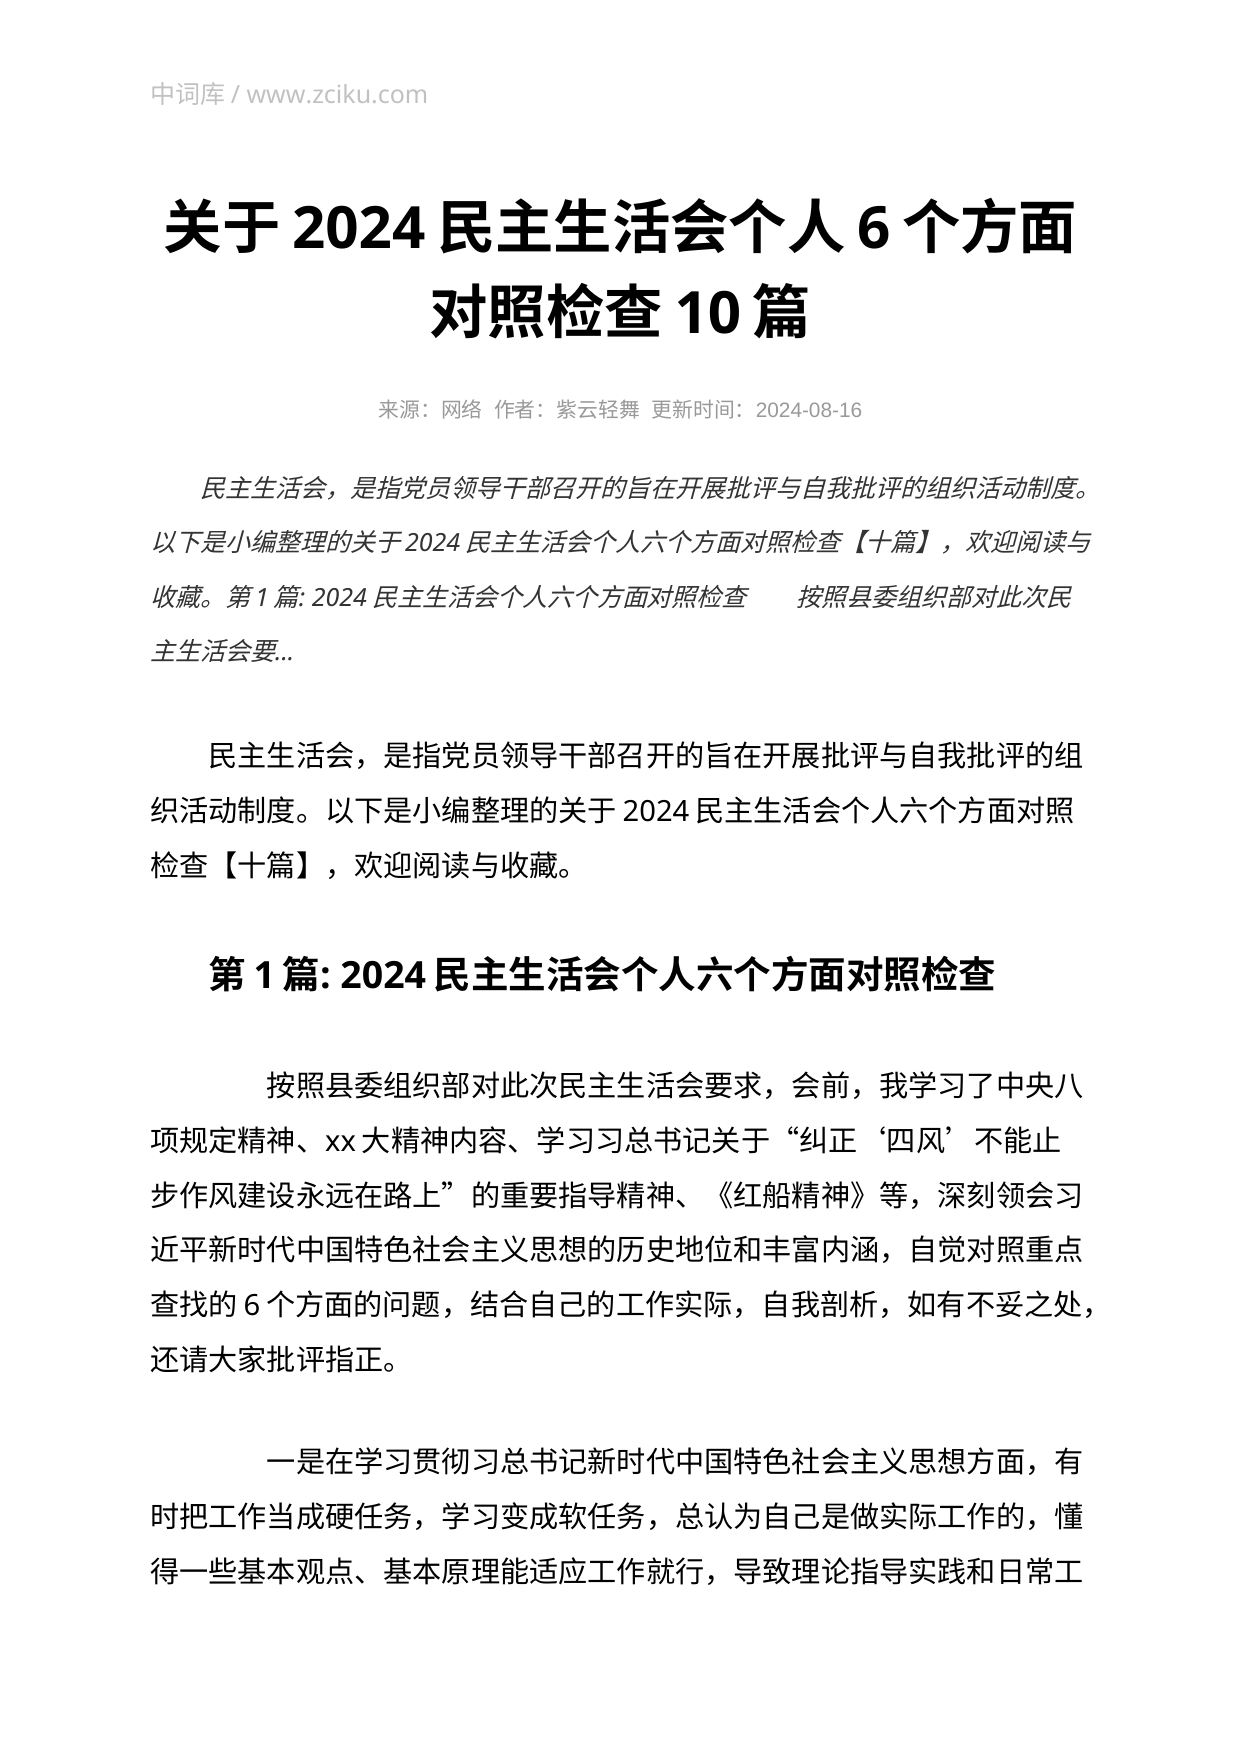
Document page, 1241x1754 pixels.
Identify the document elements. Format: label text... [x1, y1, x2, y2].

text 来源：网络 作者：紫云轻舞 更新时间：2024-08-16 [150, 398, 1090, 422]
text 按照县委组织部对此次民主生活会要求，会前，我学习了中央八项规定精神、xx大精神内容、学习习总书记关于“纠正‘四风’不能止步作风建设永远在路上”的重要指导精神、《红船精神》等，深刻领会习近平新时代中国特色社会主义思想的历史地位和丰富内涵，自觉对照重点查找的6个方面的问题，结合自己的工作实际，自我剖析，如有不妥之处，还请大家批评指正。 [150, 1062, 1090, 1379]
text 民主生活会，是指党员领导干部召开的旨在开展批评与自我批评的组织活动制度。以下是小编整理的关于2024民主生活会个人六个方面对照检查【十篇】，欢迎阅读与收藏。 [150, 733, 1090, 885]
text 第1篇: 2024民主生活会个人六个方面对照检查 [150, 944, 1090, 999]
text 民主生活会，是指党员领导干部召开的旨在开展批评与自我批评的组织活动制度。以下是小编整理的关于2024民主生活会个人六个方面对照检查【十篇】，欢迎阅读与收藏。第1篇: 2024民主生活会个人六个方面对照检查 按照县委组织部对此次民主生活会要... [150, 468, 1090, 668]
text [150, 1439, 1090, 1591]
subtitle 关于2024民主生活会个人6个方面对照检查10篇 [150, 181, 1090, 351]
